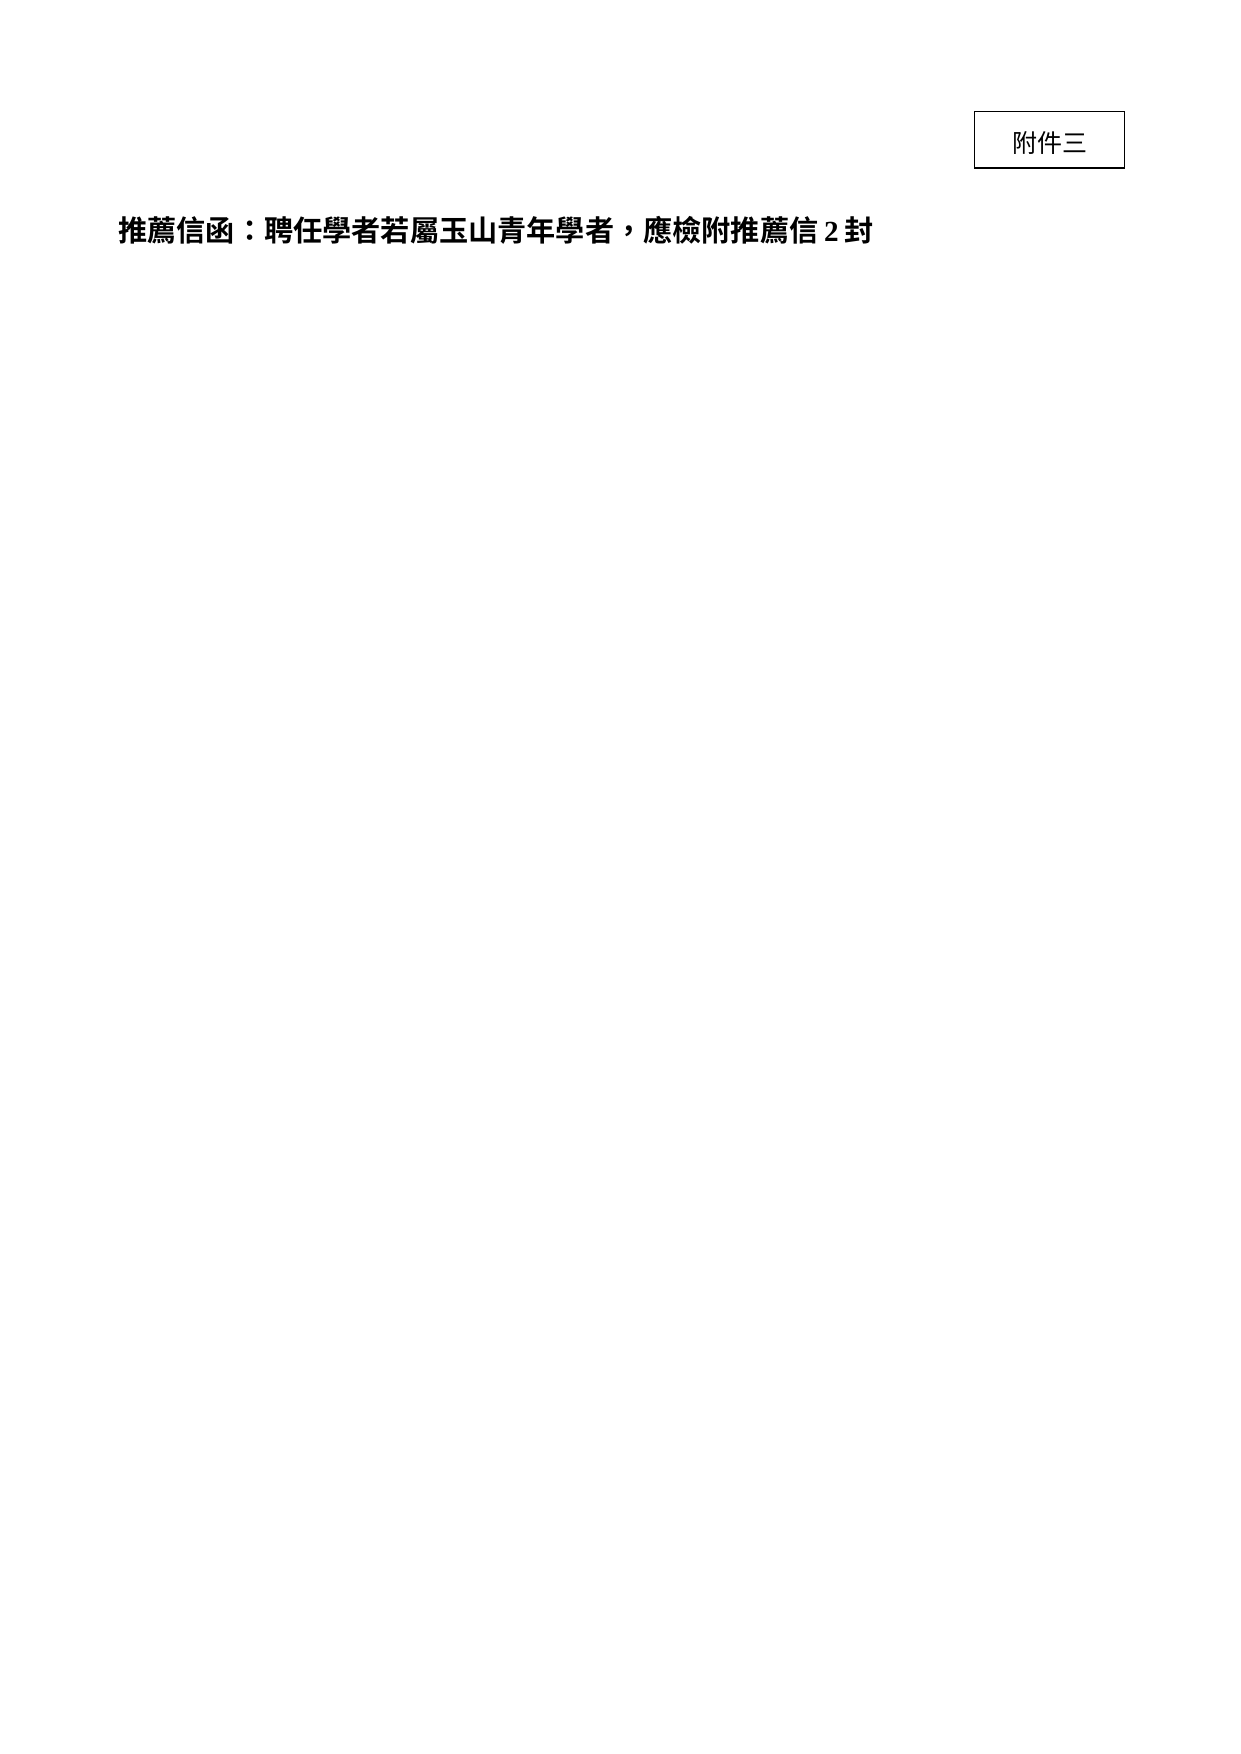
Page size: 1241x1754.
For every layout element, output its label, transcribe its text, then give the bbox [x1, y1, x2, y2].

text 推薦信函：聘任學者若屬玉山青年學者，應檢附推薦信2封 [118, 188, 1122, 268]
